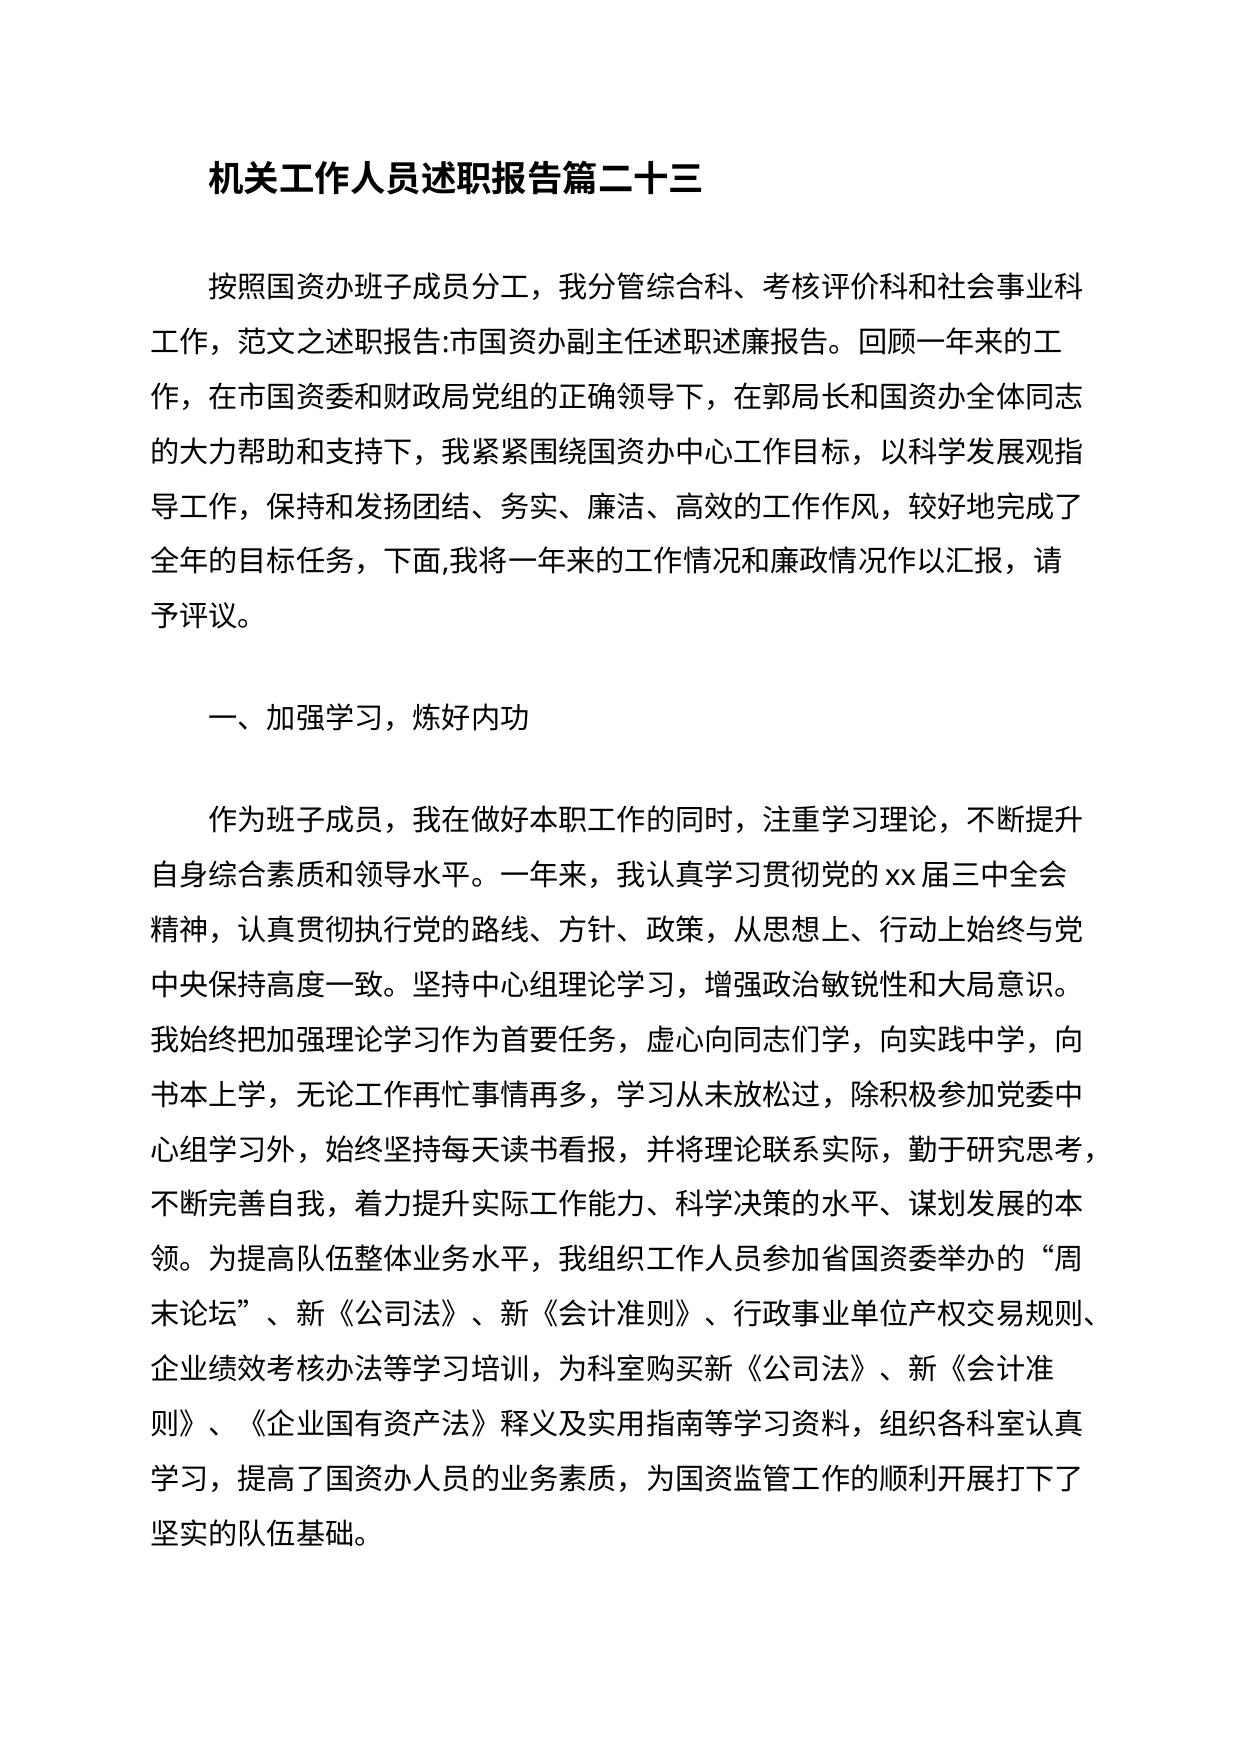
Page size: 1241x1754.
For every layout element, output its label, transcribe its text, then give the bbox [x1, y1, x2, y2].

text 作为班子成员，我在做好本职工作的同时，注重学习理论，不断提升自身综合素质和领导水平。一年来，我认真学习贯彻党的xx届三中全会精神，认真贯彻执行党的路线、方针、政策，从思想上、行动上始终与党中央保持高度一致。坚持中心组理论学习，增强政治敏锐性和大局意识。我始终把加强理论学习作为首要任务，虚心向同志们学，向实践中学，向书本上学，无论工作再忙事情再多，学习从未放松过，除积极参加党委中心组学习外，始终坚持每天读书看报，并将理论联系实际，勤于研究思考，不断完善自我，着力提升实际工作能力、科学决策的水平、谋划发展的本领。为提高队伍整体业务水平，我组织工作人员参加省国资委举办的“周末论坛”、新《公司法》、新《会计准则》、行政事业单位产权交易规则、企业绩效考核办法等学习培训，为科室购买新《公司法》、新《会计准则》、《企业国有资产法》释义及实用指南等学习资料，组织各科室认真学习，提高了国资办人员的业务素质，为国资监管工作的顺利开展打下了坚实的队伍基础。 [150, 797, 1090, 1553]
text 按照国资办班子成员分工，我分管综合科、考核评价科和社会事业科工作，范文之述职报告:市国资办副主任述职述廉报告。回顾一年来的工作，在市国资委和财政局党组的正确领导下，在郭局长和国资办全体同志的大力帮助和支持下，我紧紧围绕国资办中心工作目标，以科学发展观指导工作，保持和发扬团结、务实、廉洁、高效的工作作风，较好地完成了全年的目标任务，下面,我将一年来的工作情况和廉政情况作以汇报，请予评议。 [150, 263, 1090, 635]
text 机关工作人员述职报告篇二十三 [150, 150, 1090, 201]
text 一、加强学习，炼好内功 [150, 695, 1090, 737]
